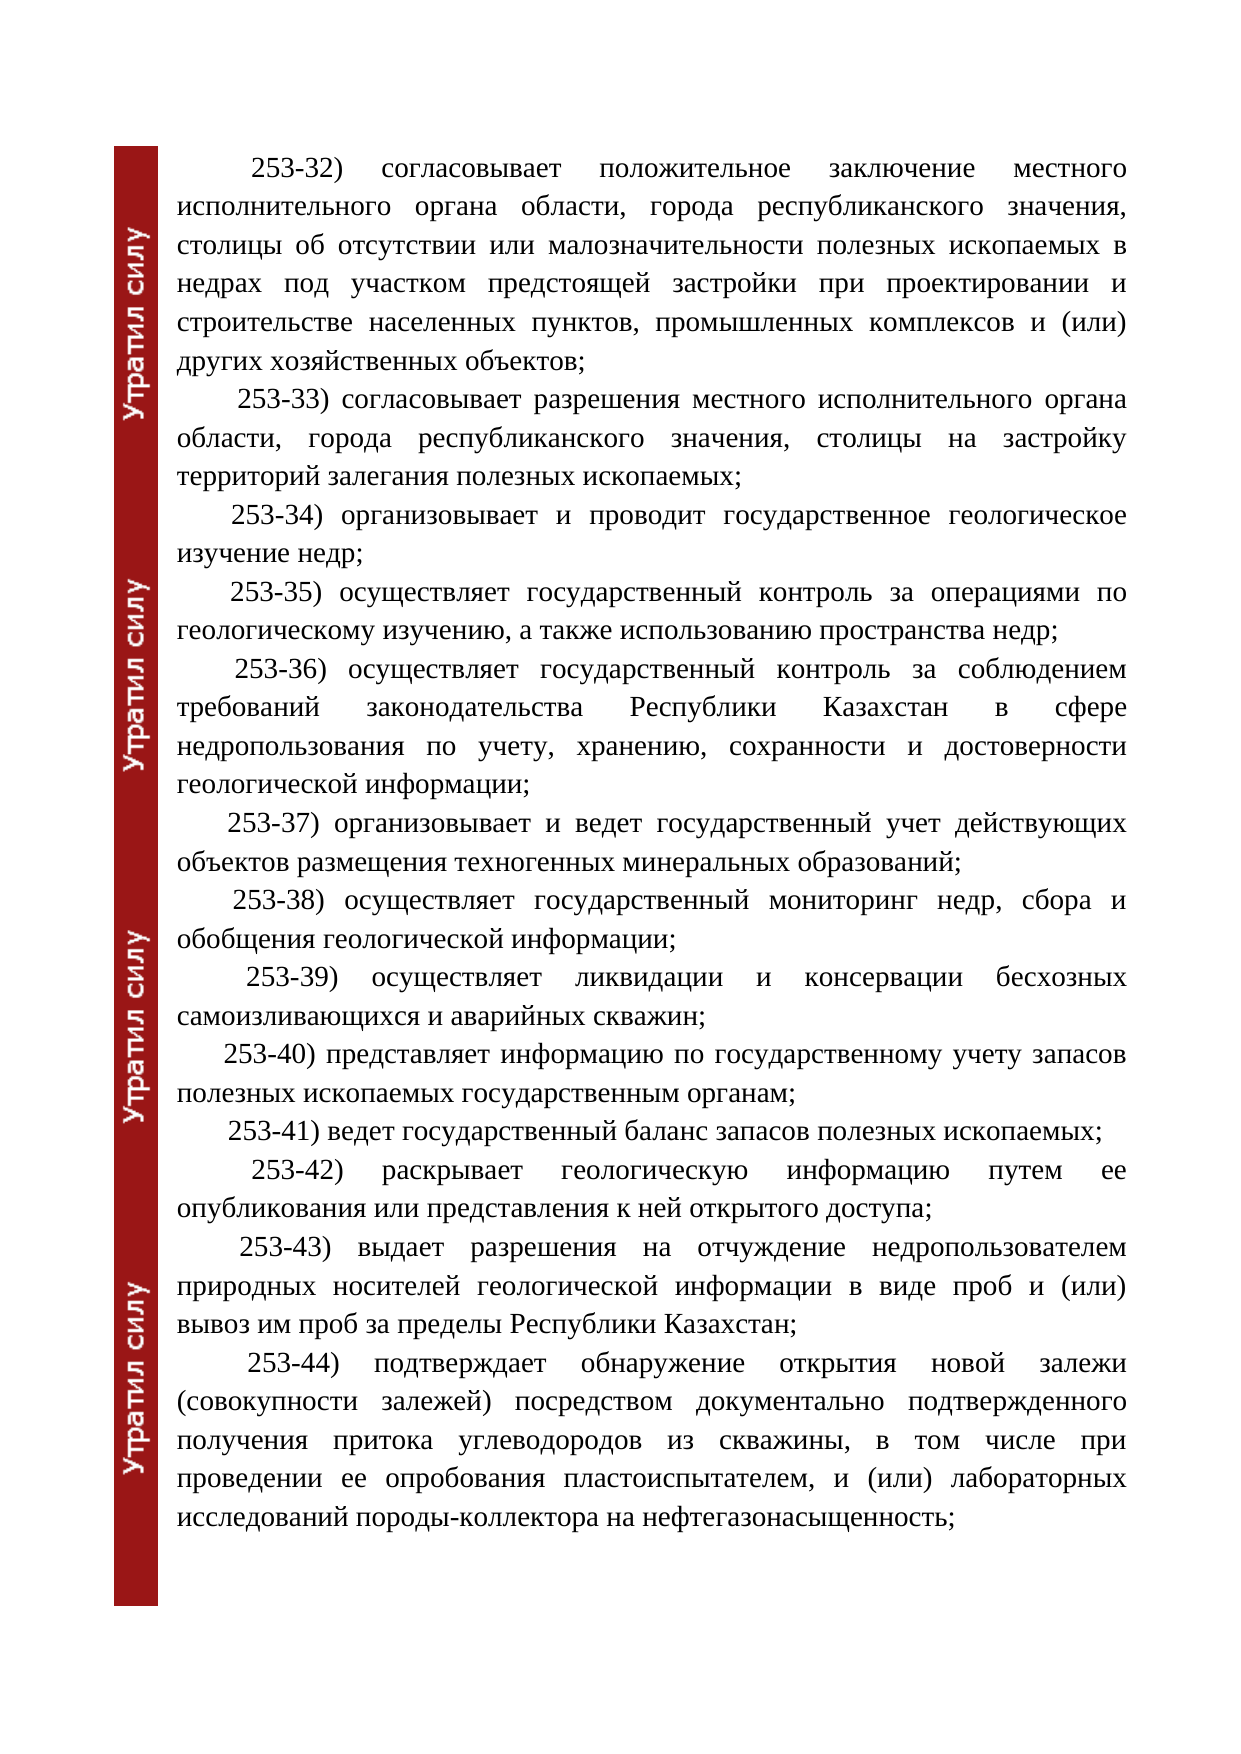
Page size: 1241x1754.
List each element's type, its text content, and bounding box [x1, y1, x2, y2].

picture [114, 1108, 158, 1113]
picture [114, 146, 158, 150]
text 253-43) выдает разрешения на отчуждение недропользователем природных носителей геологической информации в виде проб и (или) вывоз им проб за пределы Республики Казахстан; [112, 1229, 1128, 1340]
text 253-36) осуществляет государственный контроль за соблюдением требований законодательства Республики Казахстан в сфере недропользования по учету, хранению, сохранности и достоверности геологической информации; [112, 651, 1128, 800]
picture [114, 492, 158, 497]
text 253-32) согласовывает положительное заключение местного исполнительного органа области, города республиканского значения, столицы об отсутствии или малозначительности полезных ископаемых в недрах под участком предстоящей застройки при проектировании и строительстве населенных пунктов, промышленных комплексов и (или) других хозяйственных объектов; [112, 150, 1128, 376]
picture [114, 800, 158, 805]
text 253-44) подтверждает обнаружение открытия новой залежи (совокупности залежей) посредством документально подтвержденного получения притока углеводородов из скважины, в том числе при проведении ее опробования пластоиспытателем, и (или) лабораторных исследований породы-коллектора на нефтегазонасыщенность; [112, 1345, 1128, 1532]
text 253-34) организовывает и проводит государственное геологическое изучение недр; [112, 497, 1128, 569]
text 253-42) раскрывает геологическую информацию путем ее опубликования или представления к ней открытого доступа; [112, 1152, 1128, 1224]
picture [114, 877, 158, 882]
picture [114, 1340, 158, 1345]
picture [114, 1031, 158, 1036]
picture [114, 569, 158, 574]
text 253-38) осуществляет государственный мониторинг недр, сбора и обобщения геологической информации; [112, 882, 1128, 954]
text 253-35) осуществляет государственный контроль за операциями по геологическому изучению, а также использованию пространства недр; [112, 574, 1128, 646]
picture [114, 1532, 158, 1606]
text 253-33) согласовывает разрешения местного исполнительного органа области, города республиканского значения, столицы на застройку территорий залегания полезных ископаемых; [112, 381, 1128, 492]
picture [114, 376, 158, 381]
picture [114, 1147, 158, 1152]
picture [114, 1224, 158, 1229]
picture [114, 646, 158, 651]
picture [114, 954, 158, 959]
text 253-37) организовывает и ведет государственный учет действующих объектов размещения техногенных минеральных образований; [112, 805, 1128, 877]
text 253-41) ведет государственный баланс запасов полезных ископаемых; [112, 1113, 1128, 1147]
text 253-40) представляет информацию по государственному учету запасов полезных ископаемых государственным органам; [112, 1036, 1128, 1108]
text 253-39) осуществляет ликвидации и консервации бесхозных самоизливающихся и аварийных скважин; [112, 959, 1128, 1031]
